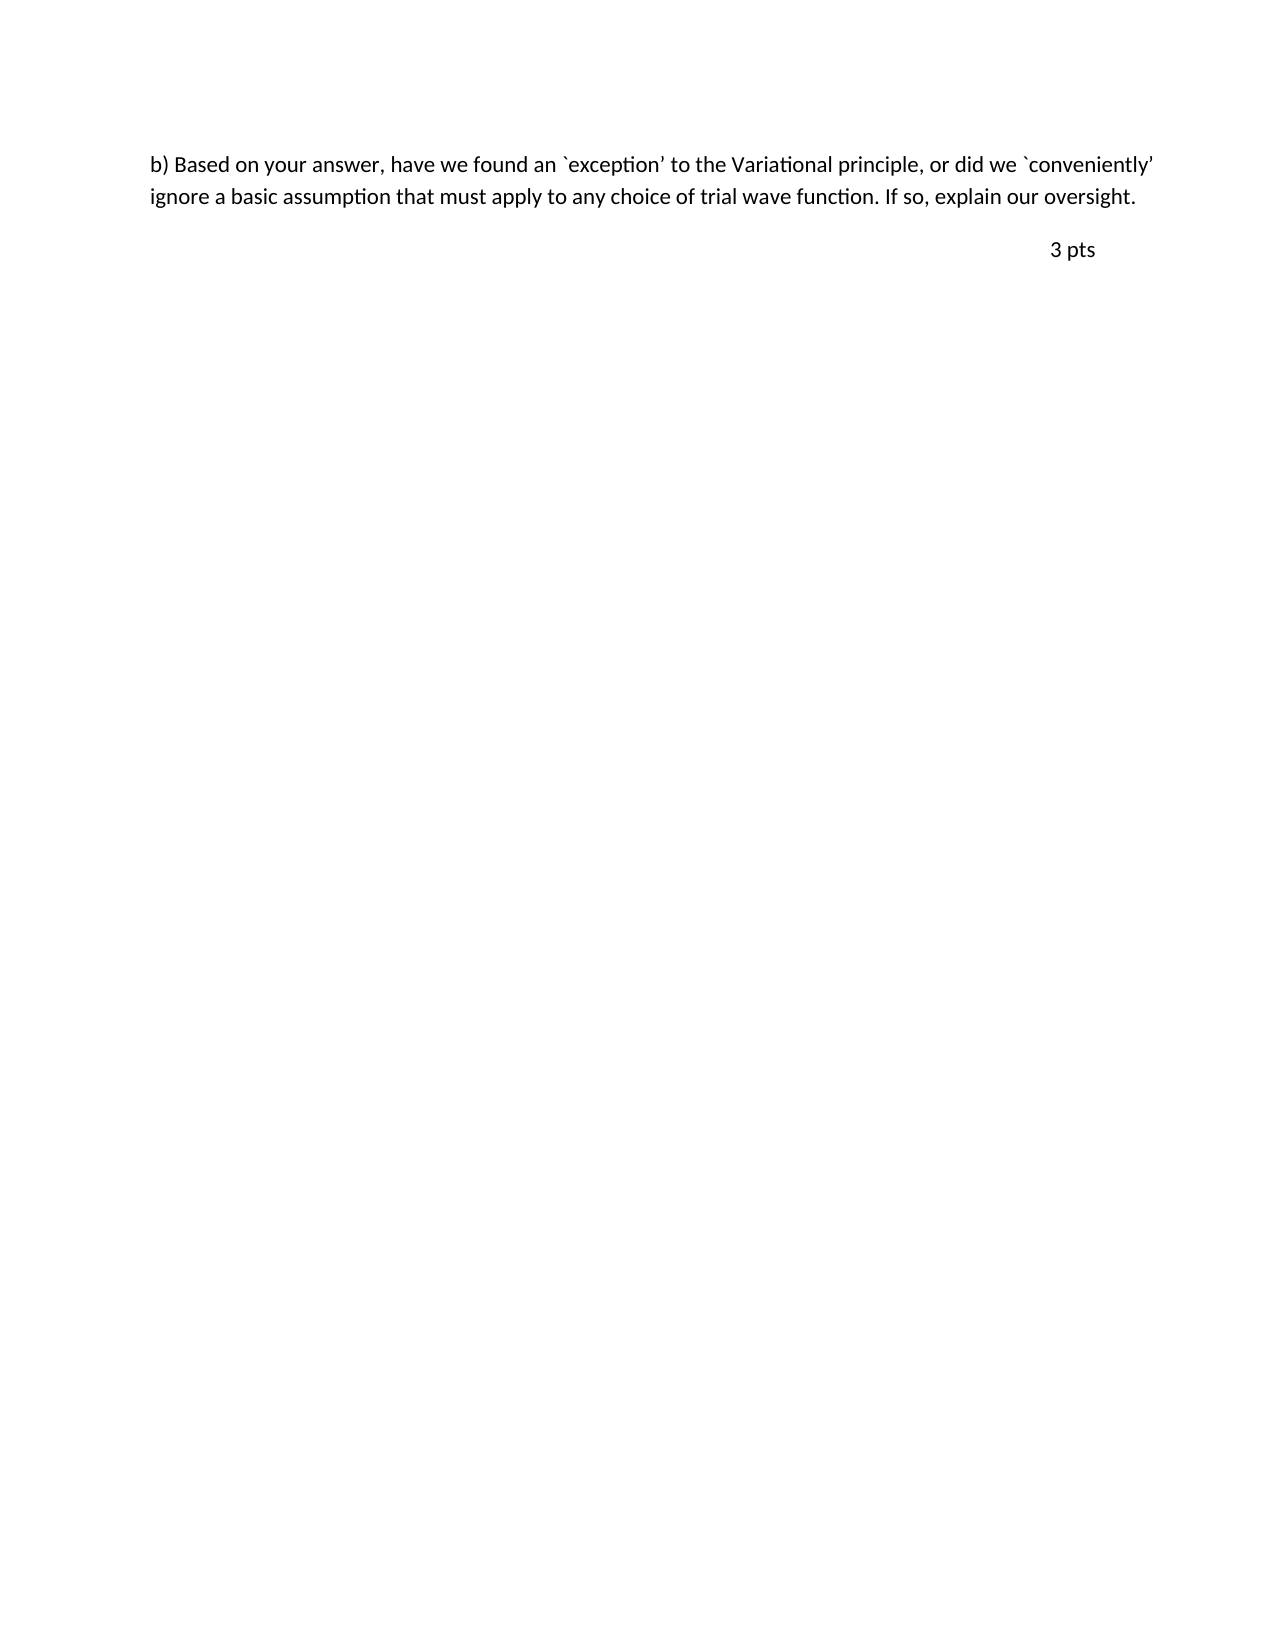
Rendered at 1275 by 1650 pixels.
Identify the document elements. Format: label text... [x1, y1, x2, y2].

text b) Based on your answer, have we found an `exception’ to the Variational principle, or did we `conveniently’ ignore a basic assumption that must apply to any choice of trial wave function. If so, explain our oversight. [150, 150, 1162, 210]
text 3 pts [975, 235, 1162, 263]
